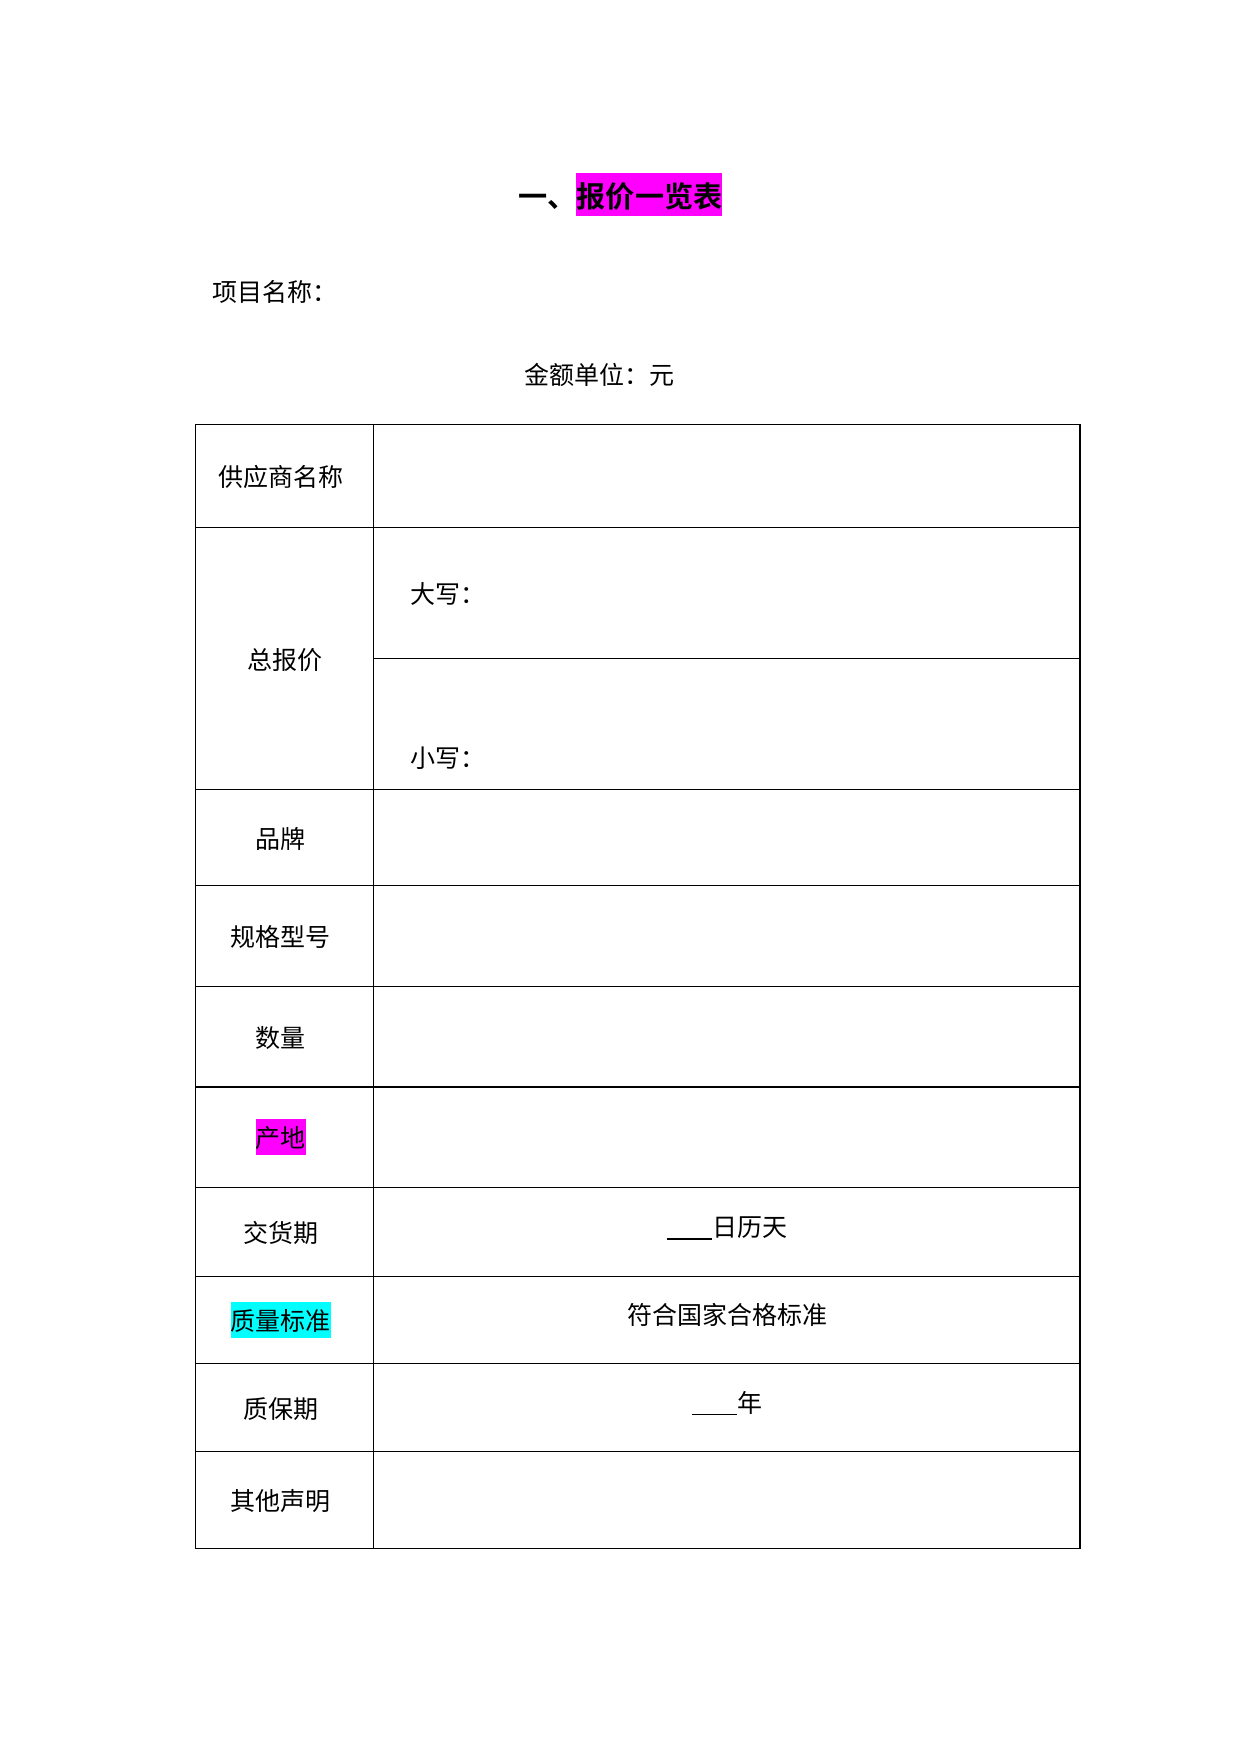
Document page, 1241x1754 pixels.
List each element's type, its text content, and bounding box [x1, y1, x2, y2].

table_cell 符合国家合格标准 [374, 1277, 1079, 1363]
table_cell 其他声明 [196, 1452, 373, 1548]
text 项目名称： [187, 258, 1053, 323]
table_cell 年 [374, 1364, 1079, 1451]
table_cell 质保期 [196, 1364, 373, 1451]
table_cell 交货期 [196, 1188, 373, 1276]
table_cell [374, 886, 1079, 986]
table_header 供应商名称 [196, 425, 373, 527]
table_cell 日历天 [374, 1188, 1079, 1276]
table_cell [374, 790, 1079, 885]
text 金额单位：元 [187, 341, 1053, 406]
table_cell 品牌 [196, 790, 373, 885]
table_cell 质量标准 [196, 1277, 373, 1363]
table_cell [374, 1088, 1079, 1187]
table_cell 数量 [196, 987, 373, 1086]
table_cell [374, 1452, 1079, 1548]
table_cell 小写： [374, 659, 1079, 789]
table_header [374, 425, 1079, 527]
subtitle 一、报价一览表 [187, 162, 1053, 227]
table_cell 产地 [196, 1088, 373, 1187]
table_cell [374, 987, 1079, 1086]
table_cell 规格型号 [196, 886, 373, 986]
table_cell 大写： [374, 528, 1079, 658]
table_cell 总报价 [196, 528, 373, 789]
